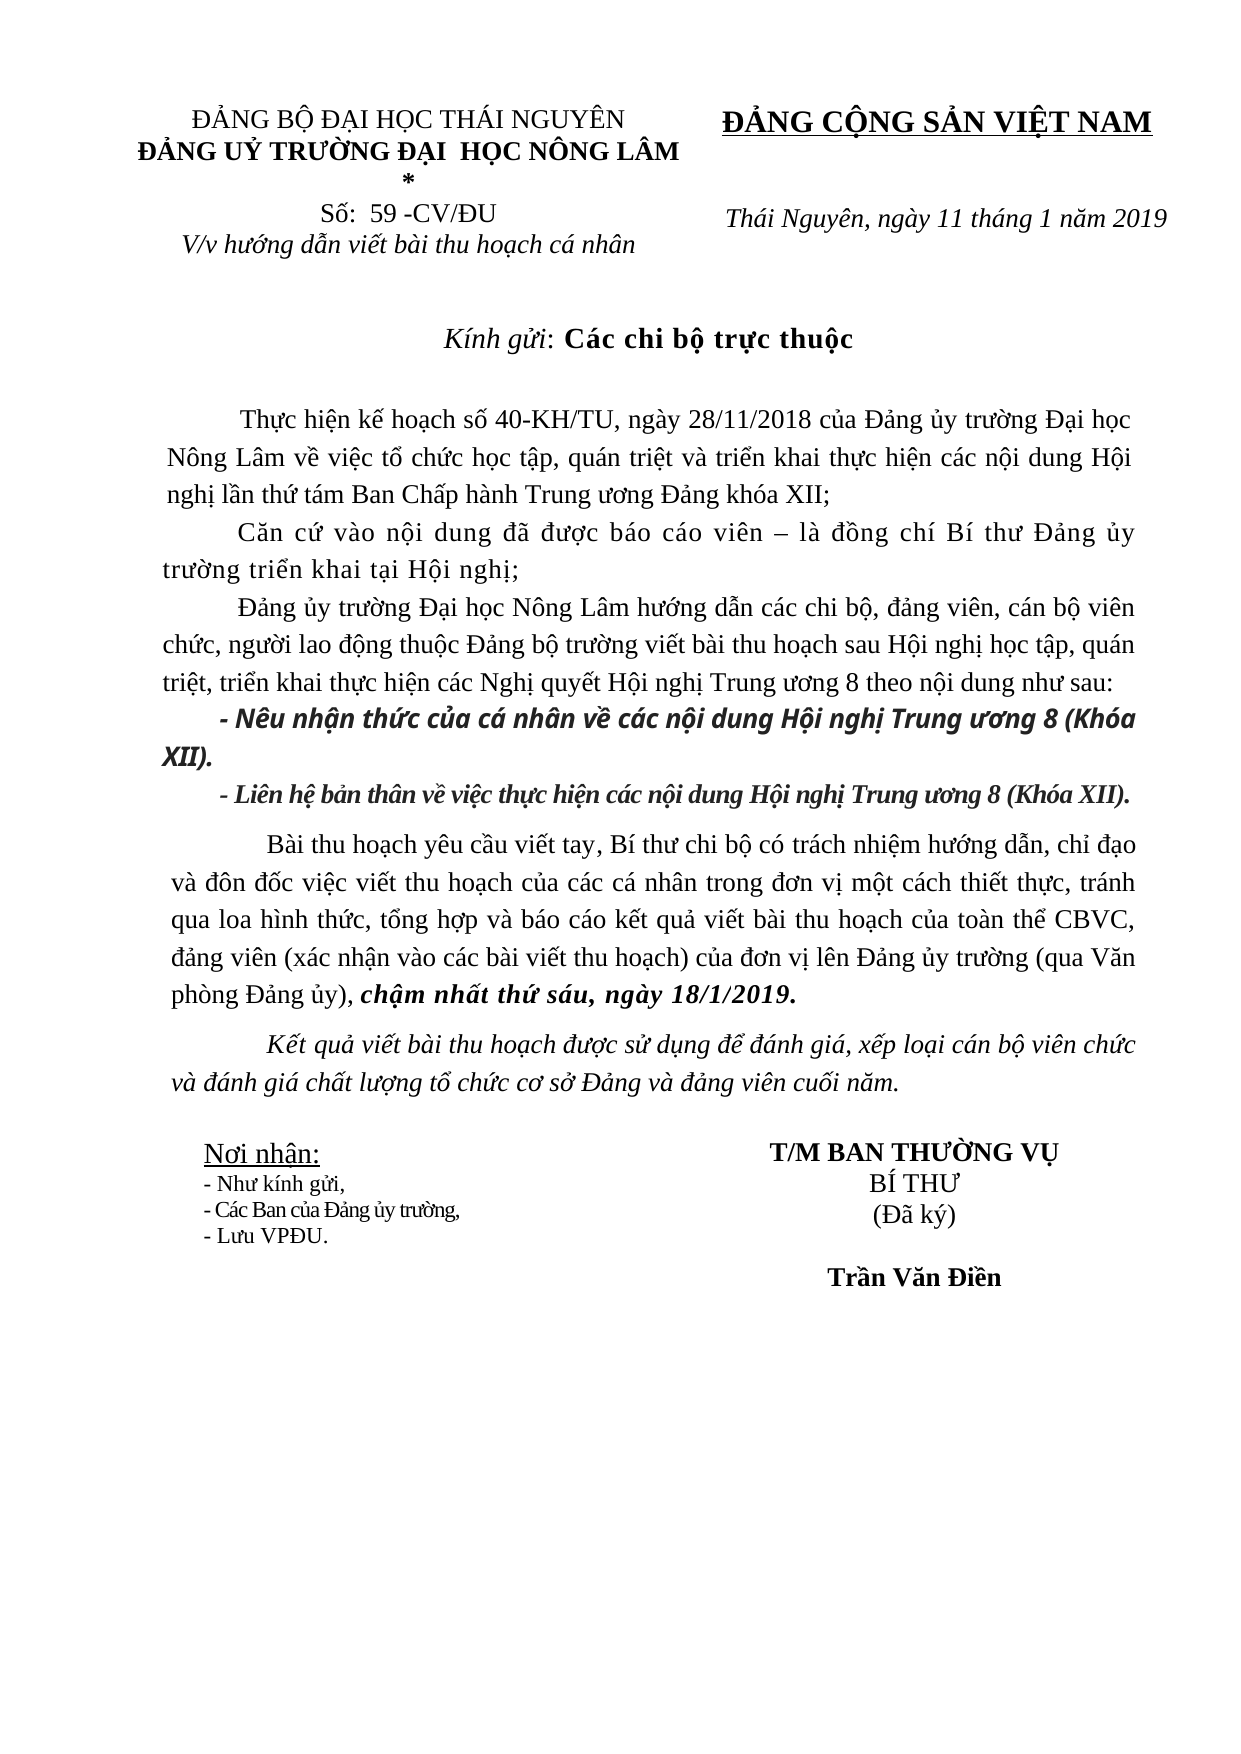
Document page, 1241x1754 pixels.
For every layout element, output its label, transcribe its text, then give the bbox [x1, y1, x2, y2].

text Kết quả viết bài thu hoạch được sử dụng để đánh giá, xếp loại cán bộ viên chức và đánh giá chất lượng tổ chức cơ sở Đảng và đảng viên cuối năm. [171, 1024, 1137, 1099]
text Bài thu hoạch yêu cầu viết tay, Bí thư chi bộ có trách nhiệm hướng dẫn, chỉ đạo và đôn đốc việc viết thu hoạch của các cá nhân trong đơn vị một cách thiết thực, tránh qua loa hình thức, tổng hợp và báo cáo kết quả viết bài thu hoạch của toàn thể CBVC, đảng viên (xác nhận vào các bài viết thu hoạch) của đơn vị lên Đảng ủy trường (qua Văn phòng Đảng ủy), chậm nhất thứ sáu, ngày 18/1/2019. [171, 824, 1137, 1011]
table_header Nơi nhận: - Như kính gửi, - Các Ban của Đảng ủy trường, - Lưu VPĐU. [192, 1136, 672, 1292]
text - Liên hệ bản thân về việc thực hiện các nội dung Hội nghị Trung ương 8 (Khóa XII). [162, 774, 1137, 811]
text Đảng ủy trường Đại học Nông Lâm hướng dẫn các chi bộ, đảng viên, cán bộ viên chức, người lao động thuộc Đảng bộ trường viết bài thu hoạch sau Hội nghị học tập, quán triệt, triển khai thực hiện các Nghị quyết Hội nghị Trung ương 8 theo nội dung như sau: [162, 586, 1137, 699]
table_header T/M BAN THƯỜNG VỤ BÍ THƯ (Đã ký) Trần Văn Điền [673, 1136, 1156, 1292]
text Thực hiện kế hoạch số 40-KH/TU, ngày 28/11/2018 của Đảng ủy trường Đại học Nông Lâm về việc tổ chức học tập, quán triệt và triển khai thực hiện các nội dung Hội nghị lần thứ tám Ban Chấp hành Trung ương Đảng khóa XII; [167, 399, 1133, 511]
table_header ĐẢNG BỘ ĐẠI HỌC THÁI NGUYÊN ĐẢNG UỶ TRƯỜNG ĐẠI HỌC NÔNG LÂM * Số: 59 -CV/ĐU V/v hướng dẫn viết bài thu hoạch cá nhân [121, 104, 696, 290]
text Kính gửi: Các chi bộ trực thuộc [162, 315, 1134, 357]
table_header ĐẢNG CỘNG SẢN VIỆT NAM Thái Nguyên, ngày 11 tháng 1 năm 2019 [696, 104, 1178, 290]
text - Nêu nhận thức của cá nhân về các nội dung Hội nghị Trung ương 8 (Khóa XII). [162, 699, 1137, 774]
text Căn cứ vào nội dung đã được báo cáo viên – là đồng chí Bí thư Đảng ủy trường triển khai tại Hội nghị; [162, 511, 1137, 586]
